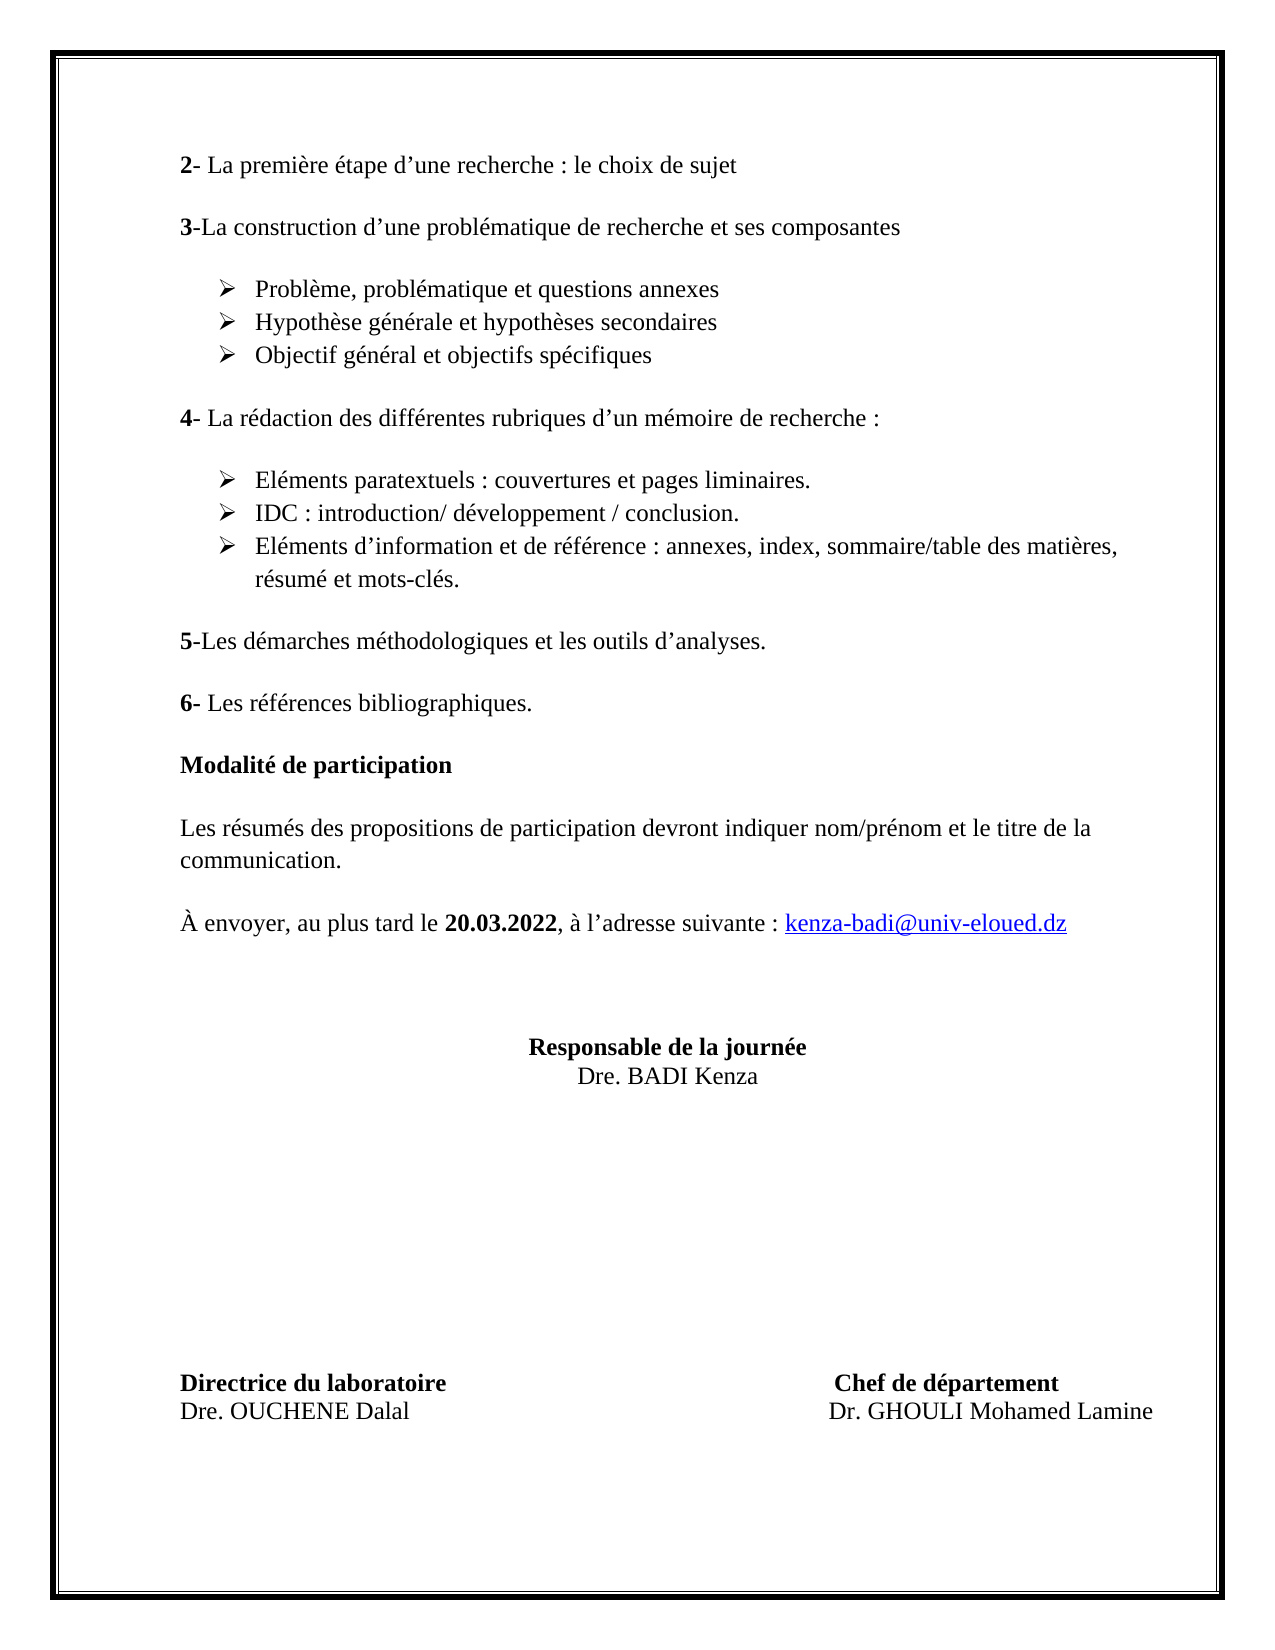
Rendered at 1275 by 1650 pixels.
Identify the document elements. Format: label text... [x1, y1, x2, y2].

text Responsable de la journée [180, 1032, 1155, 1061]
text Directrice du laboratoire Chef de département [180, 1368, 1155, 1396]
text Modalité de participation [180, 750, 1155, 779]
list Eléments d’information et de référence : annexes, index, sommaire/table des matières, résumé et mots-clés. [217, 531, 1155, 593]
list Hypothèse générale et hypothèses secondaires [217, 307, 1155, 336]
text Dre. BADI Kenza [150, 1061, 1125, 1090]
text 2- La première étape d’une recherche : le choix de sujet [150, 150, 1125, 179]
list IDC : introduction/ développement / conclusion. [217, 498, 1155, 527]
text 4- La rédaction des différentes rubriques d’un mémoire de recherche : [180, 403, 1155, 431]
text 5-Les démarches méthodologiques et les outils d’analyses. [180, 626, 1155, 655]
text 3-La construction d’une problématique de recherche et ses composantes [180, 212, 1155, 241]
text Dre. OUCHENE Dalal Dr. GHOULI Mohamed Lamine [150, 1396, 1125, 1425]
list Problème, problématique et questions annexes [217, 274, 1155, 303]
text À envoyer, au plus tard le 20.03.2022, à l’adresse suivante : kenza-badi@univ-eloued.dz [180, 908, 1155, 937]
list Eléments paratextuels : couvertures et pages liminaires. [217, 465, 1155, 493]
list Objectif général et objectifs spécifiques [217, 340, 1155, 369]
text 6- Les références bibliographiques. [180, 688, 1155, 717]
text Les résumés des propositions de participation devront indiquer nom/prénom et le titre de la communication. [180, 813, 1155, 874]
